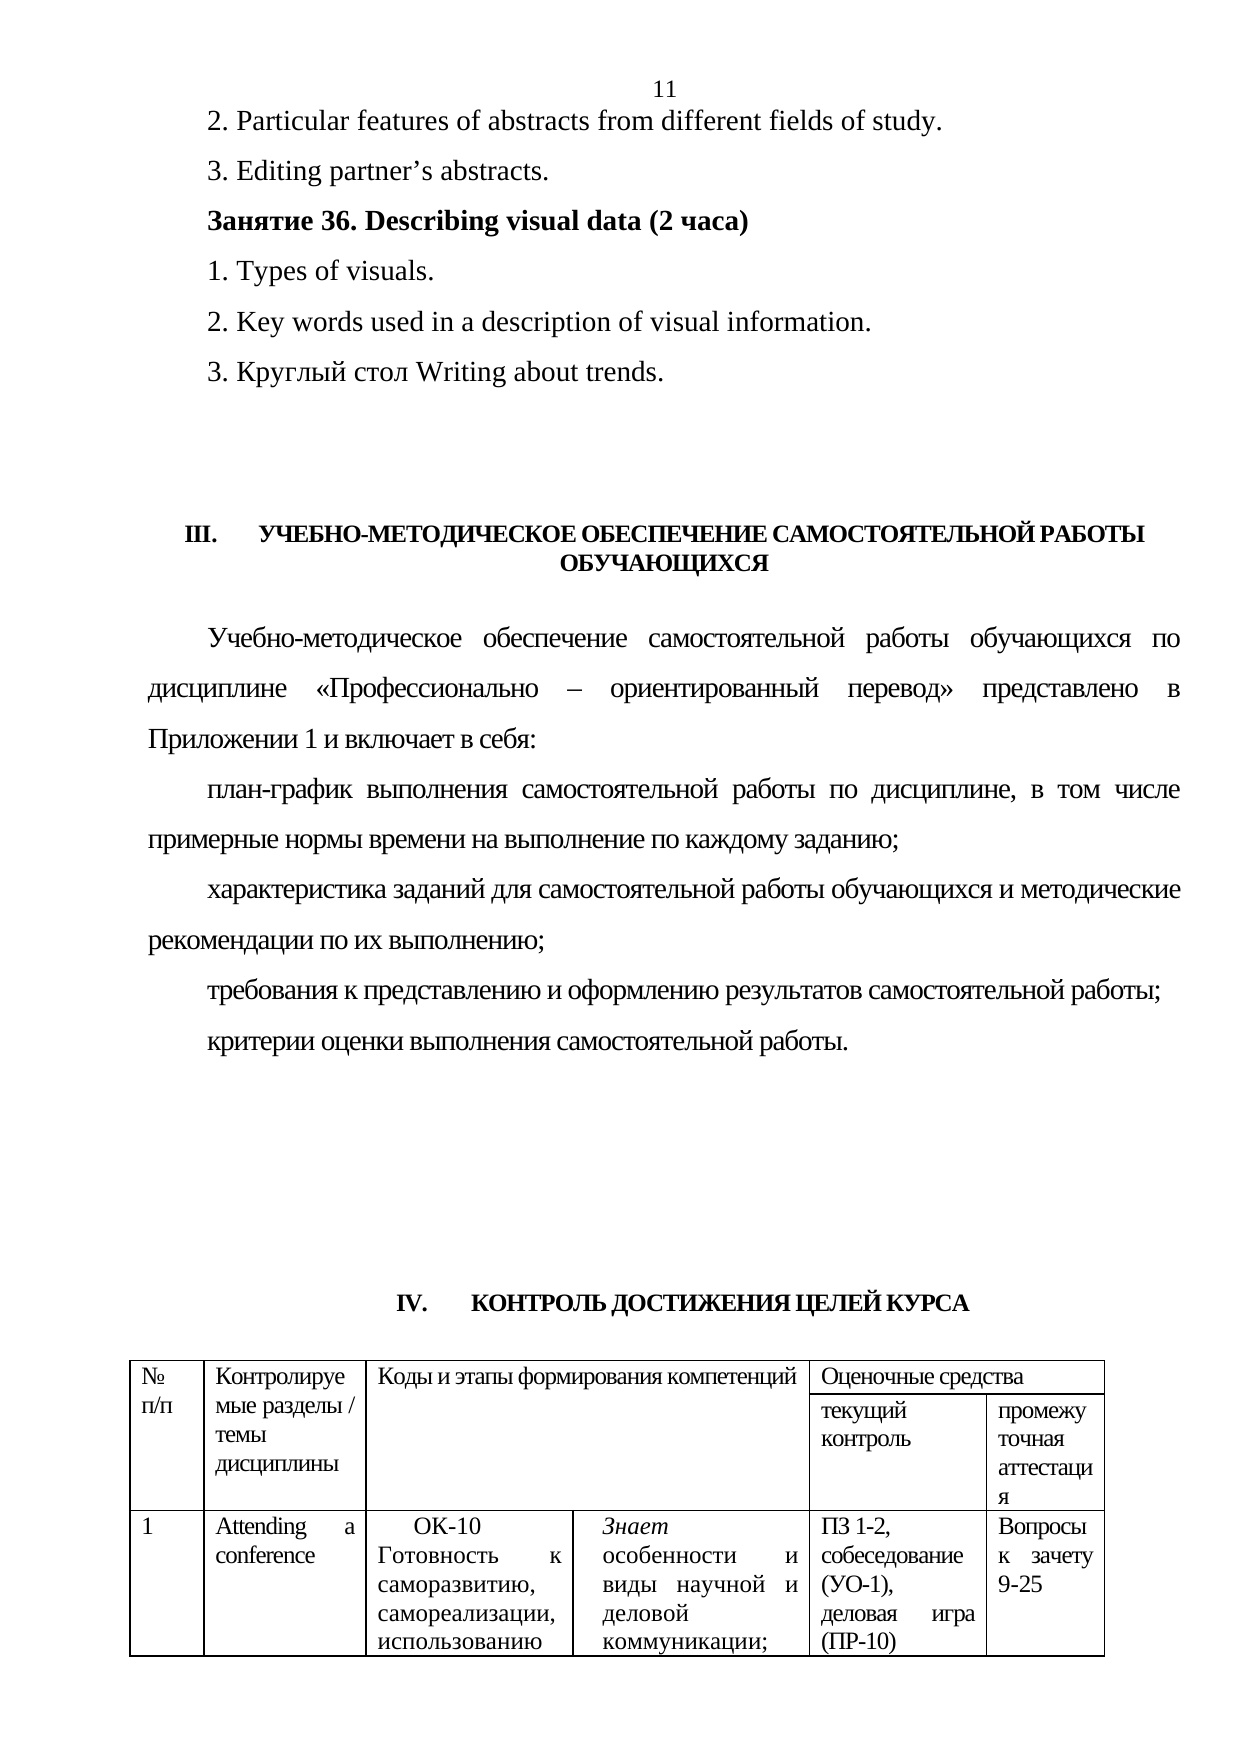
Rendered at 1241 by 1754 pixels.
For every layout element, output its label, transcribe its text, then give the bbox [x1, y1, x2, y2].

table_header Контролируемые разделы / темы дисциплины [205, 1361, 365, 1510]
table_header Коды и этапы формирования компетенций [367, 1361, 809, 1510]
text Учебно-методическое обеспечение самостоятельной работы обучающихся по дисциплине «Профессионально – ориентированный перевод» представлено в Приложении 1 и включает в себя: [148, 620, 1181, 754]
text 2. Key words used in a description of visual information. [148, 304, 1181, 337]
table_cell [987, 1511, 1104, 1655]
text 3. Круглый стол Writing about trends. [148, 354, 1181, 388]
table_cell 1 [131, 1511, 203, 1655]
text критерии оценки выполнения самостоятельной работы. [148, 1023, 1181, 1056]
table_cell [205, 1511, 365, 1655]
text III. УЧЕБНО-МЕТОДИЧЕСКОЕ ОБЕСПЕЧЕНИЕ САМОСТОЯТЕЛЬНОЙ РАБОТЫ ОБУЧАЮЩИХСЯ [148, 519, 1181, 577]
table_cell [810, 1511, 986, 1655]
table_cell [574, 1511, 809, 1655]
text 1. Types of visuals. [148, 253, 1181, 287]
table_cell промежуточная аттестация [987, 1395, 1104, 1510]
table_header № п/п [131, 1361, 203, 1510]
table_header Оценочные средства [810, 1361, 1104, 1393]
text 3. Editing partner’s abstracts. [148, 153, 1181, 186]
list КОНТРОЛЬ ДОСТИЖЕНИЯ ЦЕЛЕЙ КУРСА [185, 1288, 1181, 1317]
text план-график выполнения самостоятельной работы по дисциплине, в том числе примерные нормы времени на выполнение по каждому заданию; [148, 771, 1181, 855]
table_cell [367, 1511, 572, 1655]
text Занятие 36. Describing visual data (2 часа) [148, 203, 1181, 237]
text 2. Particular features of abstracts from different fields of study. [148, 103, 1181, 136]
table_cell текущий контроль [810, 1395, 986, 1510]
text требования к представлению и оформлению результатов самостоятельной работы; [148, 972, 1181, 1006]
text характеристика заданий для самостоятельной работы обучающихся и методические рекомендации по их выполнению; [148, 872, 1181, 956]
